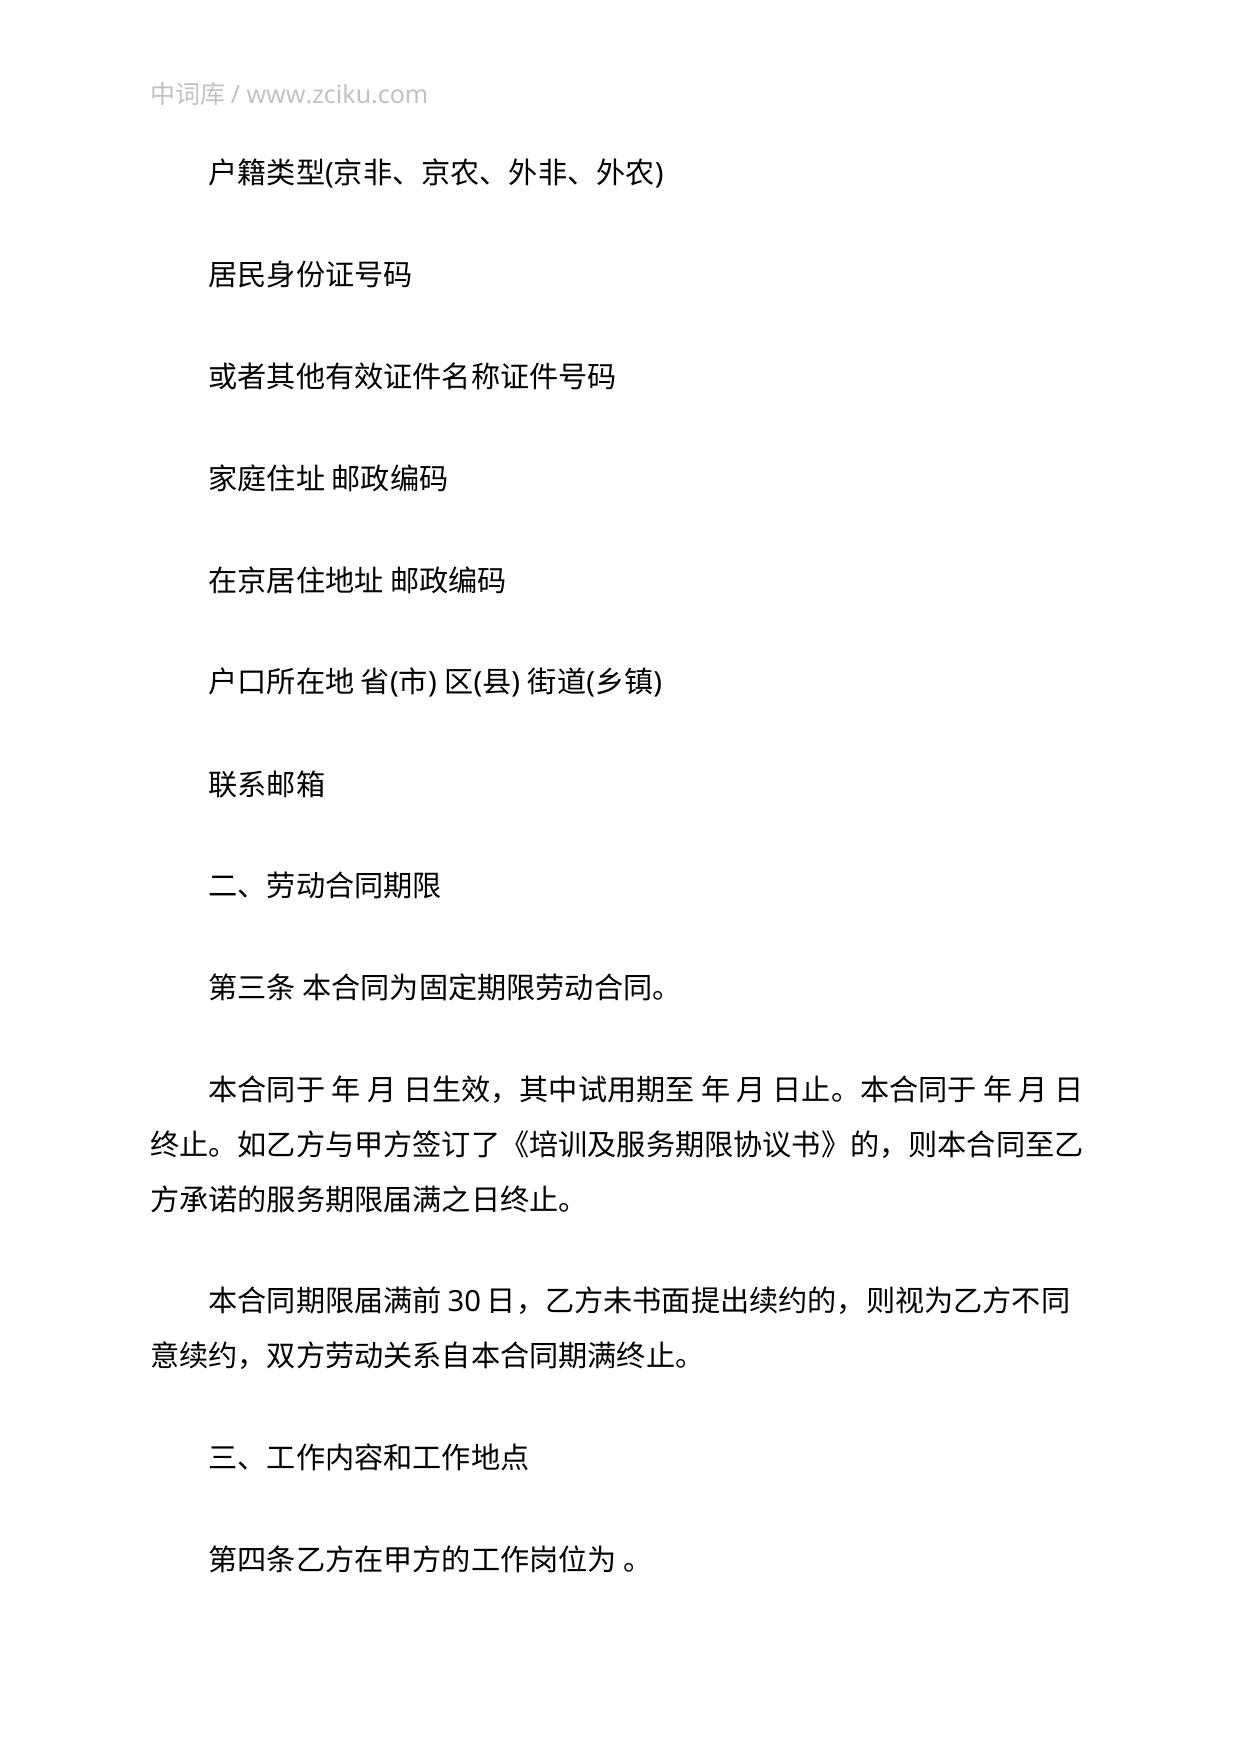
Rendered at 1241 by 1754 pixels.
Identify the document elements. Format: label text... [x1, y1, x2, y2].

text 家庭住址 邮政编码 [150, 456, 1090, 498]
text 第四条乙方在甲方的工作岗位为 。 [150, 1536, 1090, 1579]
text 三、工作内容和工作地点 [150, 1435, 1090, 1477]
text 二、劳动合同期限 [150, 863, 1090, 905]
text 或者其他有效证件名称证件号码 [150, 354, 1090, 396]
text 联系邮箱 [150, 761, 1090, 803]
text 第三条 本合同为固定期限劳动合同。 [150, 964, 1090, 1007]
text 户口所在地 省(市) 区(县) 街道(乡镇) [150, 659, 1090, 701]
text 在京居住地址 邮政编码 [150, 557, 1090, 599]
text 户籍类型(京非、京农、外非、外农) [150, 150, 1090, 192]
text 本合同于 年 月 日生效，其中试用期至 年 月 日止。本合同于 年 月 日终止。如乙方与甲方签订了《培训及服务期限协议书》的，则本合同至乙方承诺的服务期限届满之日终止。 [150, 1066, 1090, 1218]
text 本合同期限届满前30日，乙方未书面提出续约的，则视为乙方不同意续约，双方劳动关系自本合同期满终止。 [150, 1278, 1090, 1375]
text 居民身份证号码 [150, 252, 1090, 294]
